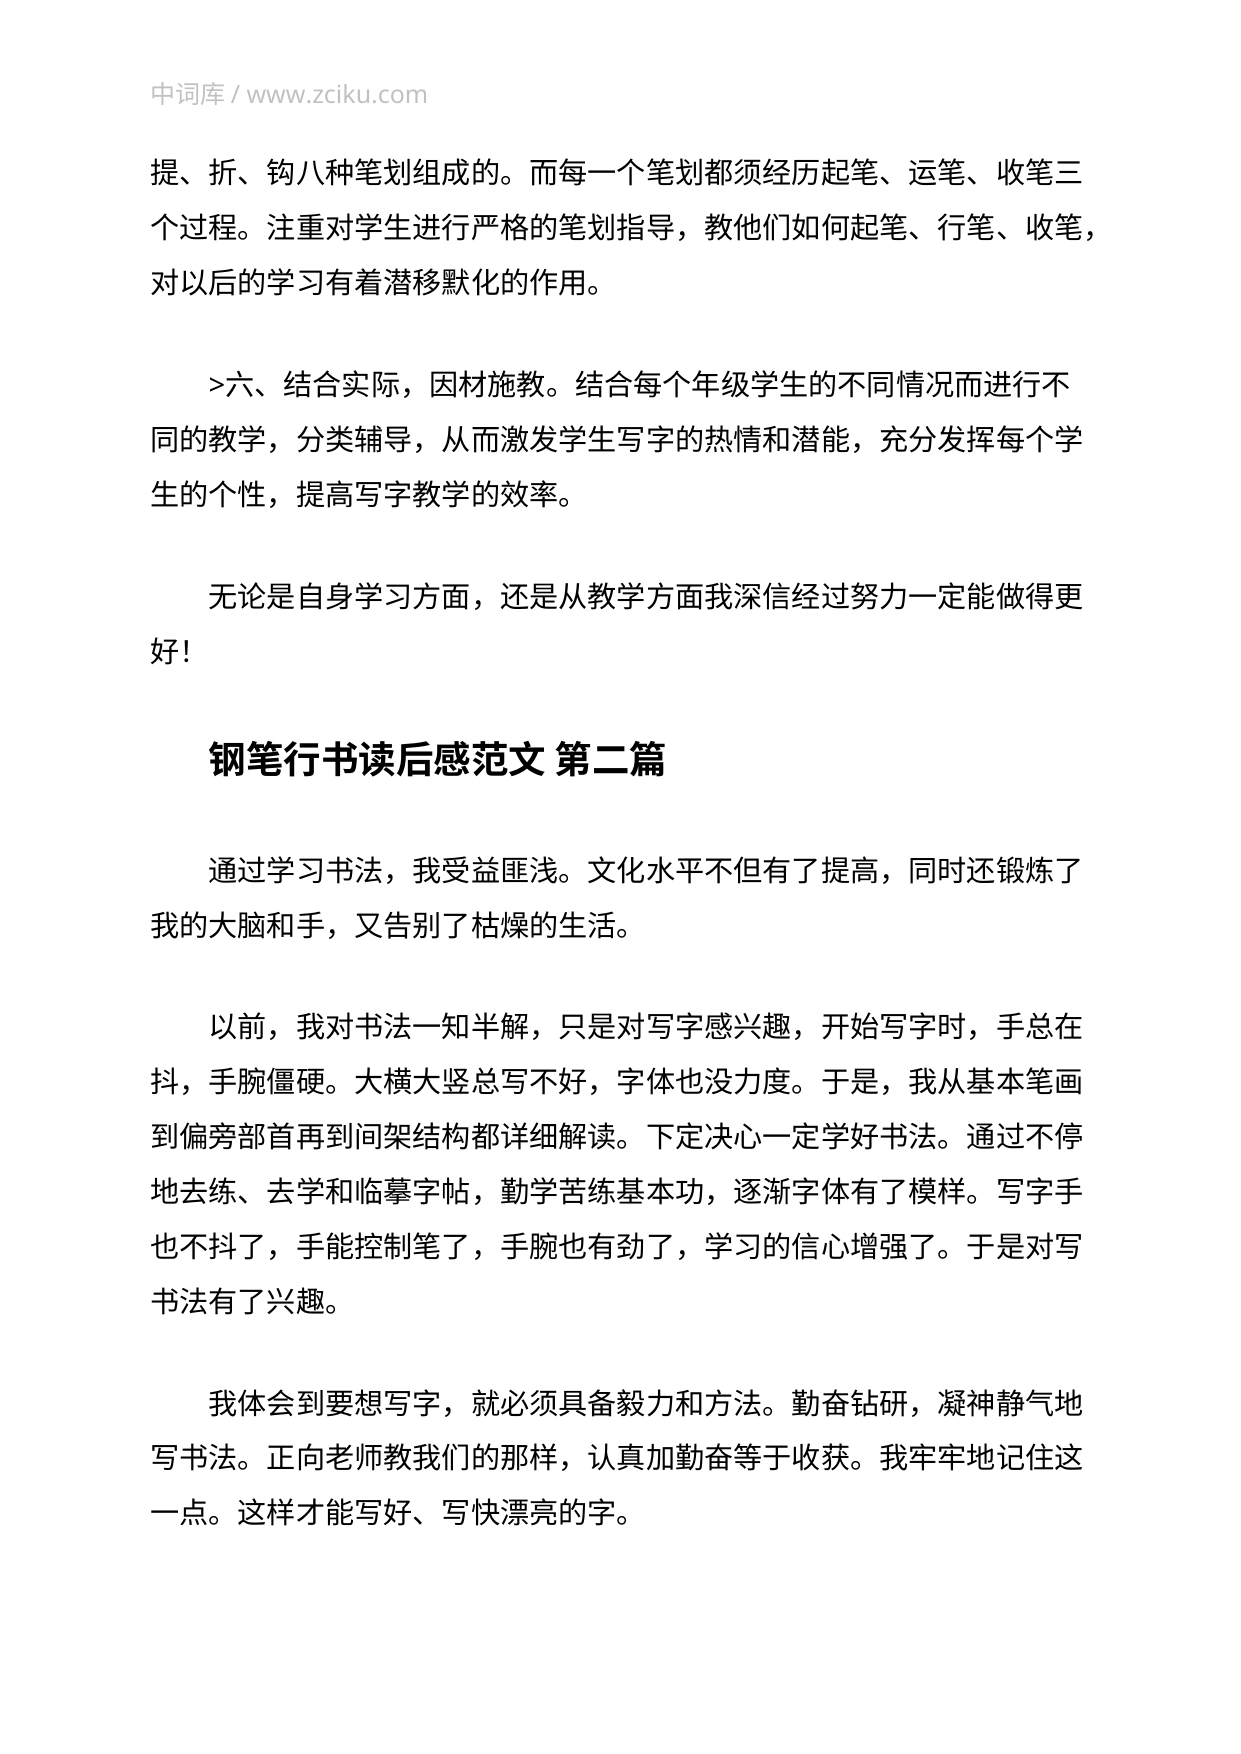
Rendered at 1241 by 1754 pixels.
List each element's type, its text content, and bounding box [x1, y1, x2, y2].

text 我体会到要想写字，就必须具备毅力和方法。勤奋钻研，凝神静气地写书法。正向老师教我们的那样，认真加勤奋等于收获。我牢牢地记住这一点。这样才能写好、写快漂亮的字。 [150, 1380, 1090, 1532]
text >六、结合实际，因材施教。结合每个年级学生的不同情况而进行不同的教学，分类辅导，从而激发学生写字的热情和潜能，充分发挥每个学生的个性，提高写字教学的效率。 [150, 362, 1090, 514]
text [150, 150, 1090, 302]
text 钢笔行书读后感范文 第二篇 [150, 730, 1090, 784]
text 无论是自身学习方面，还是从教学方面我深信经过努力一定能做得更好！ [150, 573, 1090, 670]
text 通过学习书法，我受益匪浅。文化水平不但有了提高，同时还锻炼了我的大脑和手，又告别了枯燥的生活。 [150, 847, 1090, 944]
text 以前，我对书法一知半解，只是对写字感兴趣，开始写字时，手总在抖，手腕僵硬。大横大竖总写不好，字体也没力度。于是，我从基本笔画到偏旁部首再到间架结构都详细解读。下定决心一定学好书法。通过不停地去练、去学和临摹字帖，勤学苦练基本功，逐渐字体有了模样。写字手也不抖了，手能控制笔了，手腕也有劲了，学习的信心增强了。于是对写书法有了兴趣。 [150, 1004, 1090, 1321]
